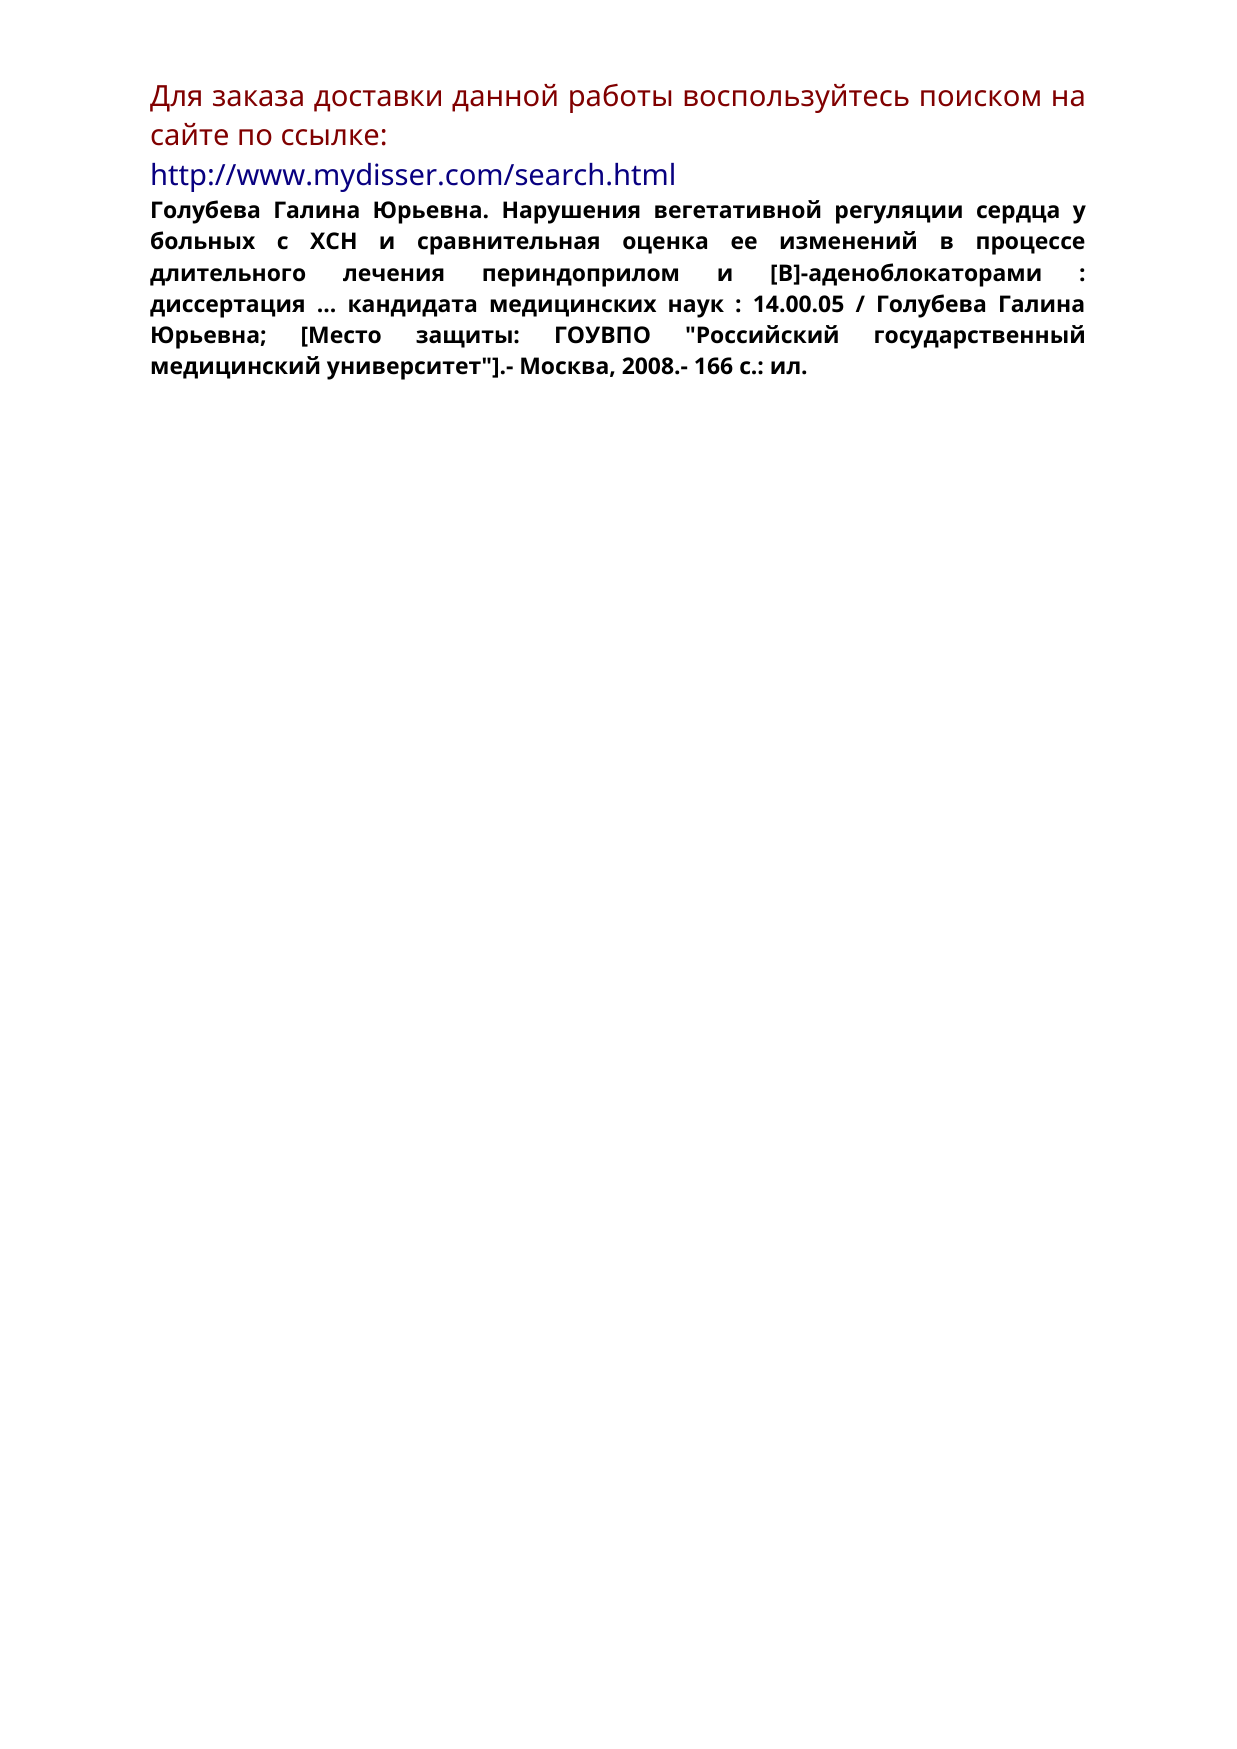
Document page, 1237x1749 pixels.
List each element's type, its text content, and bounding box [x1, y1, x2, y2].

text Голубева Галина Юрьевна. Нарушения вегетативной регуляции сердца у больных с ХСН и сравнительная оценка ее изменений в процессе длительного лечения периндоприлом и [В]-аденоблокаторами : диссертация ... кандидата медицинских наук : 14.00.05 / Голубева Галина Юрьевна; [Место защиты: ГОУВПО "Российский государственный медицинский университет"].- Москва, 2008.- 166 с.: ил. [150, 194, 1086, 382]
